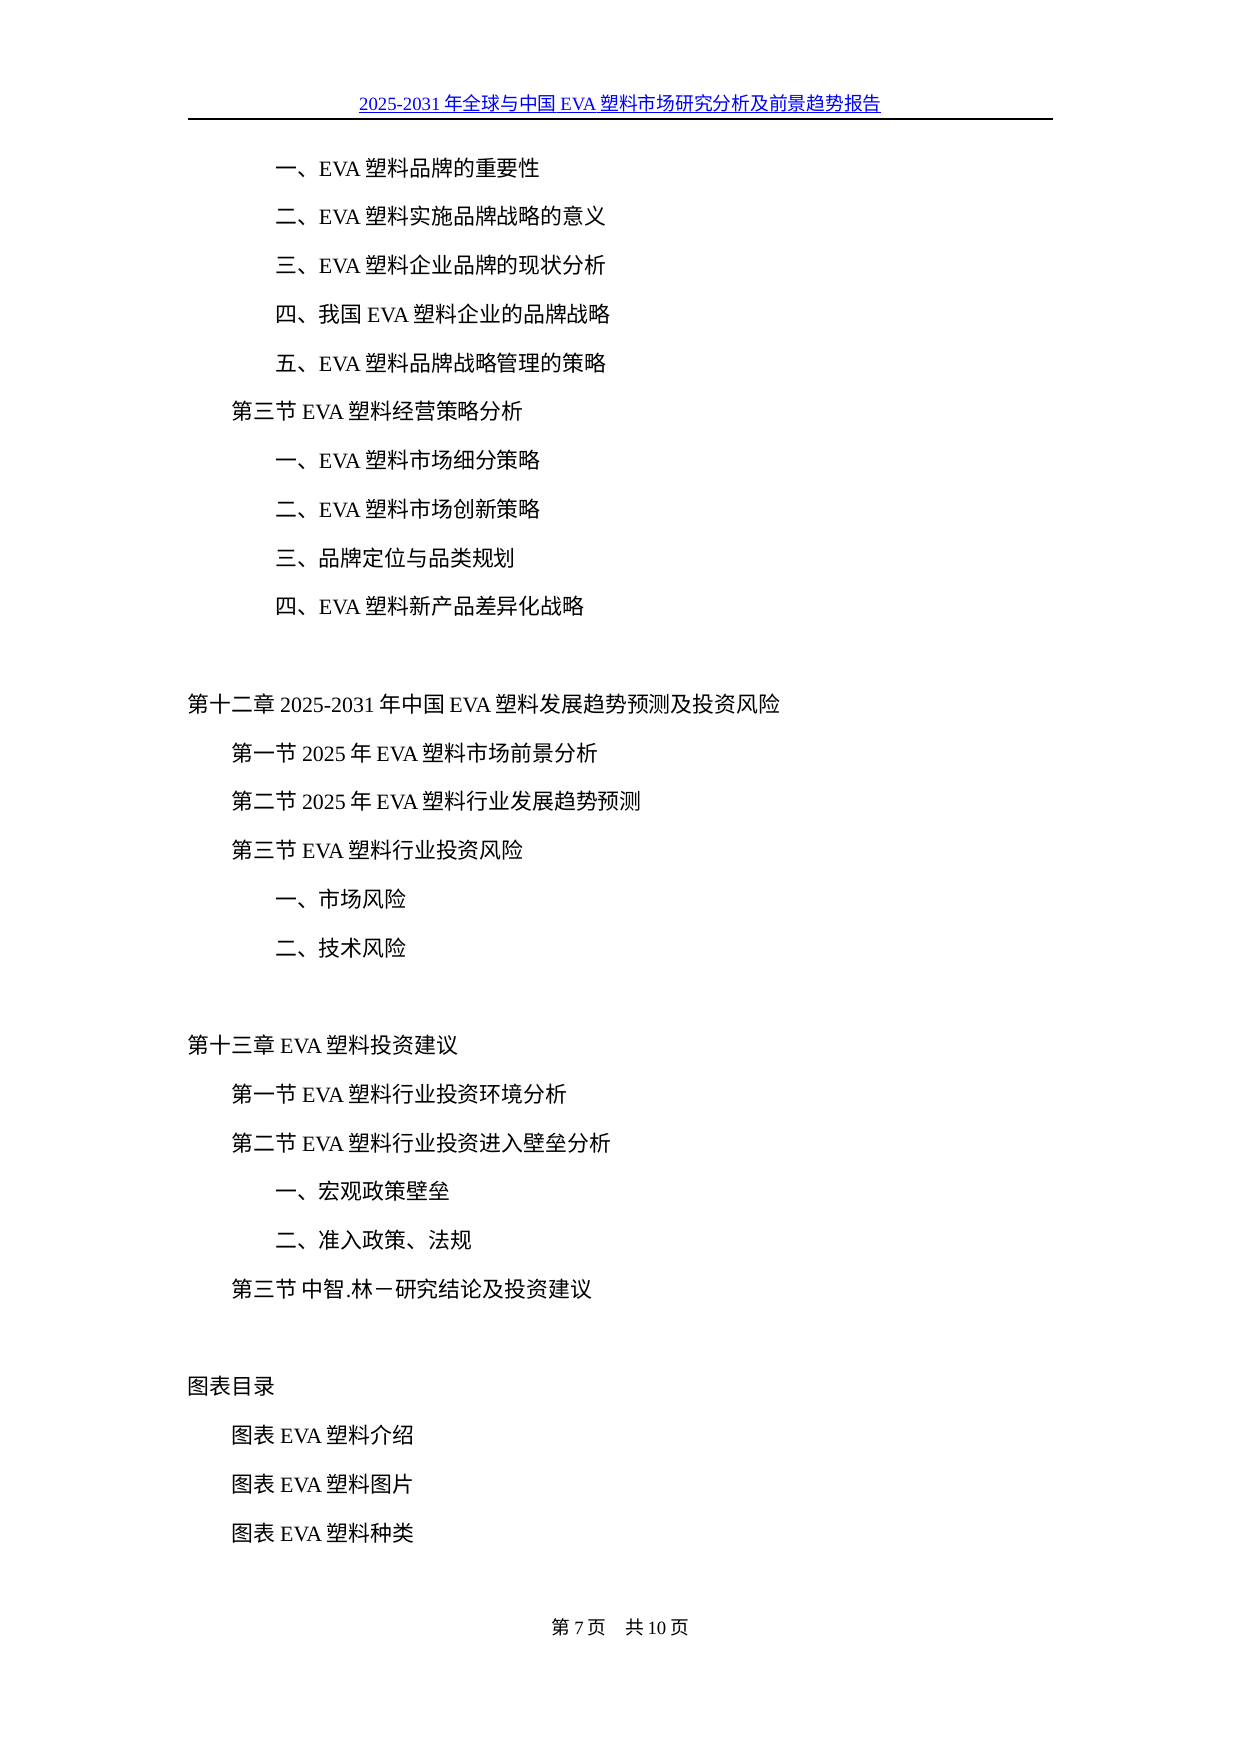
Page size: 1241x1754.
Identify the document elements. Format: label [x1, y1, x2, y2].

text [187, 150, 1053, 1548]
